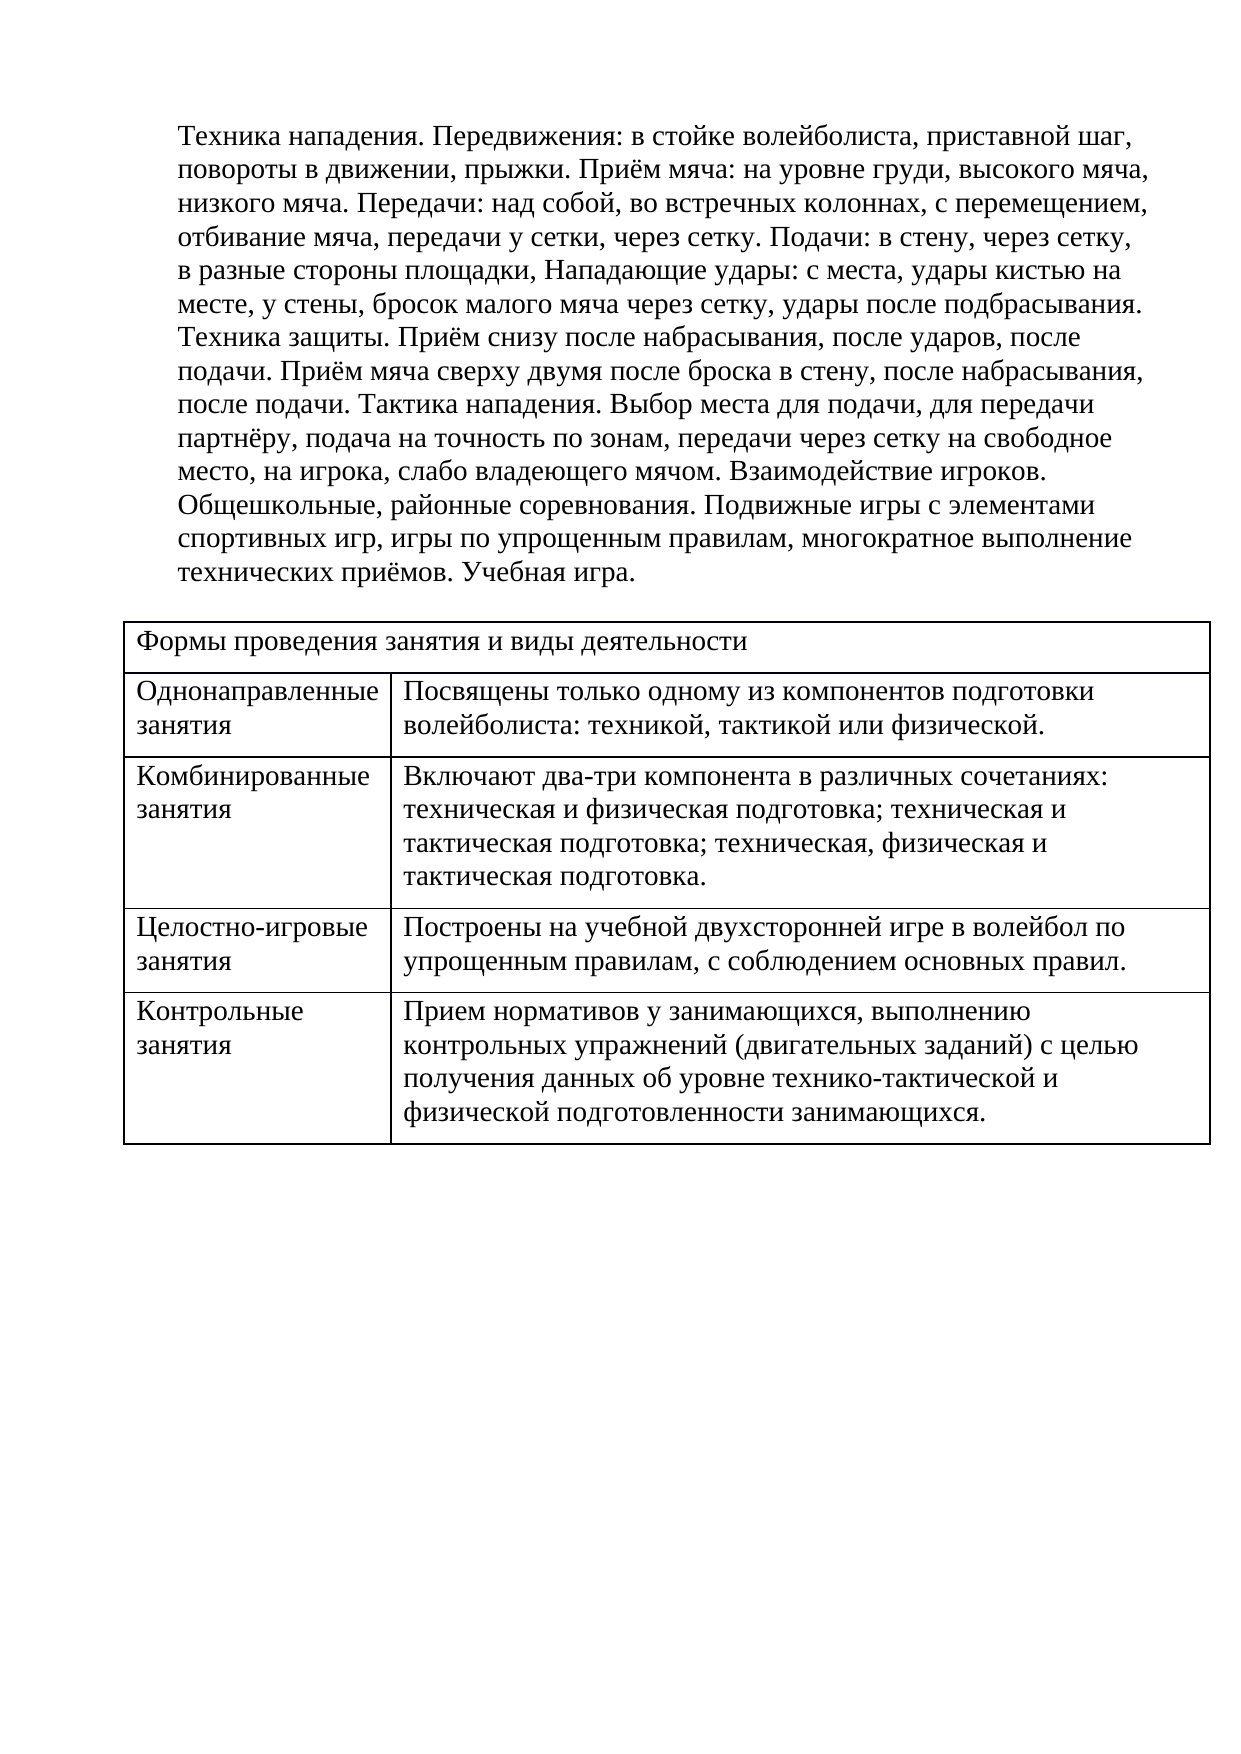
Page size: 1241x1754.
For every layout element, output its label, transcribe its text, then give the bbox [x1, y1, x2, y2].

table_cell Комбинированные занятия [125, 758, 390, 908]
text Техника нападения. Передвижения: в стойке волейболиста, приставной шаг, повороты в движении, прыжки. Приём мяча: на уровне груди, высокого мяча, низкого мяча. Передачи: над собой, во встречных колоннах, с перемещением, отбивание мяча, передачи у сетки, через сетку. Подачи: в стену, через сетку, в разные стороны площадки, Нападающие удары: с места, удары кистью на месте, у стены, бросок малого мяча через сетку, удары после подбрасывания. Техника защиты. Приём снизу после набрасывания, после ударов, после подачи. Приём мяча сверху двумя после броска в стену, после набрасывания, после подачи. Тактика нападения. Выбор места для подачи, для передачи партнёру, подача на точность по зонам, передачи через сетку на свободное место, на игрока, слабо владеющего мячом. Взаимодействие игроков. Общешкольные, районные соревнования. Подвижные игры с элементами спортивных игр, игры по упрощенным правилам, многократное выполнение технических приёмов. Учебная игра. [177, 118, 1152, 588]
table_cell Контрольные занятия [125, 993, 390, 1143]
table_cell Однонаправленные занятия [125, 674, 390, 756]
table_cell Построены на учебной двухсторонней игре в волейбол по упрощенным правилам, с соблюдением основных правил. [392, 909, 1209, 992]
table_cell Включают два-три компонента в различных сочетаниях: техническая и физическая подготовка; техническая и тактическая подготовка; техническая, физическая и тактическая подготовка. [392, 758, 1209, 908]
table_cell Посвящены только одному из компонентов подготовки волейболиста: техникой, тактикой или физической. [392, 674, 1209, 756]
table_cell Прием нормативов у занимающихся, выполнению контрольных упражнений (двигательных заданий) с целью получения данных об уровне технико-тактической и физической подготовленности занимающихся. [392, 993, 1209, 1143]
table_cell Целостно-игровые занятия [125, 909, 390, 992]
table_header Формы проведения занятия и виды деятельности [125, 623, 1209, 672]
